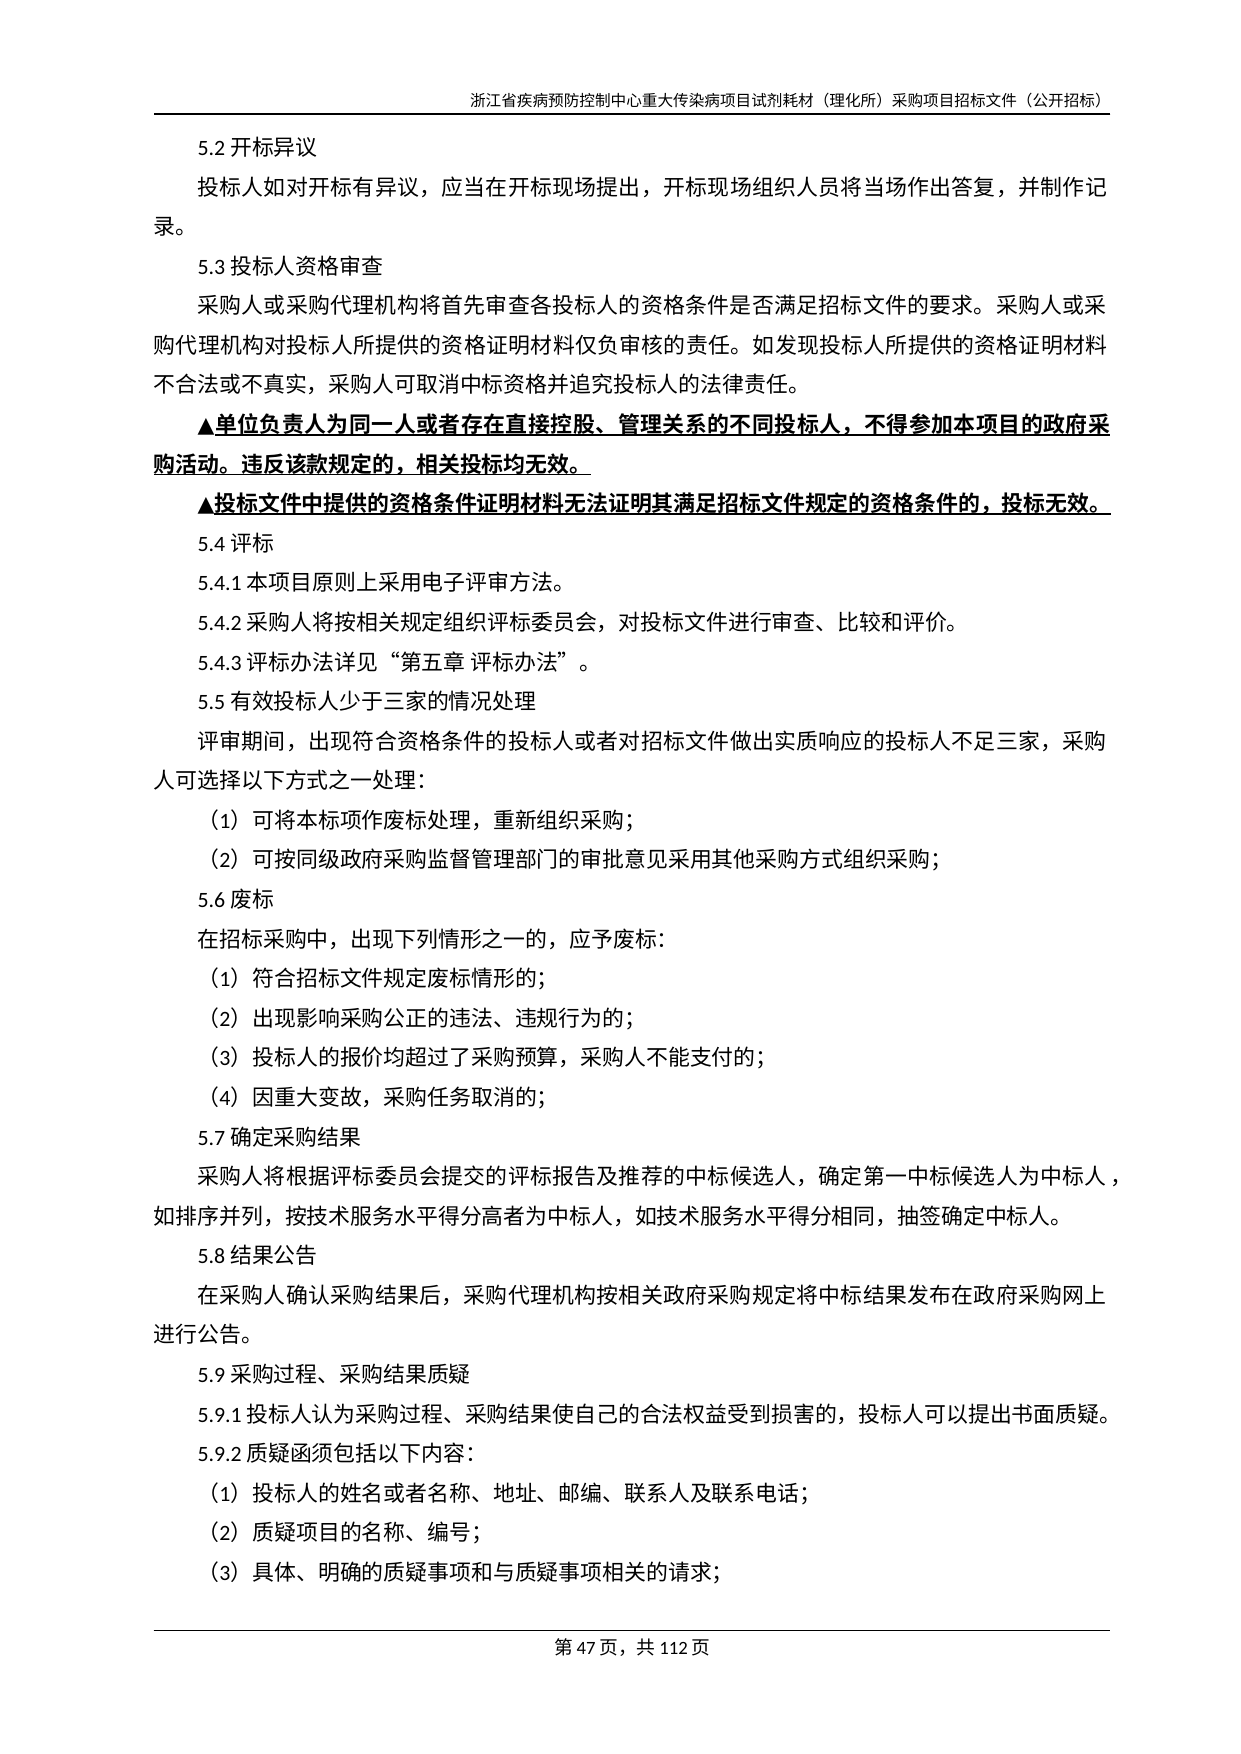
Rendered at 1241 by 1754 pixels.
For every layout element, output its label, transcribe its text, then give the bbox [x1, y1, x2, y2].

text 5.4.3 评标办法详见“第五章 评标办法”。 [153, 644, 1110, 676]
text ▲单位负责人为同一人或者存在直接控股、管理关系的不同投标人，不得参加本项目的政府采购活动。违反该款规定的，相关投标均无效。 [153, 407, 1110, 478]
text （1）投标人的姓名或者名称、地址、邮编、联系人及联系电话； [153, 1476, 1110, 1507]
text 投标人如对开标有异议，应当在开标现场提出，开标现场组织人员将当场作出答复，并制作记录。 [153, 169, 1110, 241]
subtitle 5.2 开标异议 [153, 130, 1110, 162]
text （2）出现影响采购公正的违法、违规行为的； [153, 1001, 1110, 1032]
subtitle 5.7 确定采购结果 [153, 1119, 1110, 1151]
subtitle 5.3 投标人资格审查 [153, 249, 1110, 280]
subtitle 5.8 结果公告 [153, 1238, 1110, 1270]
text 5.4.1 本项目原则上采用电子评审方法。 [153, 565, 1110, 597]
text 在采购人确认采购结果后，采购代理机构按相关政府采购规定将中标结果发布在政府采购网上进行公告。 [153, 1278, 1110, 1349]
subtitle 5.4 评标 [153, 526, 1110, 557]
text （3）投标人的报价均超过了采购预算，采购人不能支付的； [153, 1040, 1110, 1072]
subtitle 5.9 采购过程、采购结果质疑 [153, 1357, 1110, 1389]
text 评审期间，出现符合资格条件的投标人或者对招标文件做出实质响应的投标人不足三家，采购人可选择以下方式之一处理： [153, 724, 1110, 795]
text 采购人或采购代理机构将首先审查各投标人的资格条件是否满足招标文件的要求。采购人或采购代理机构对投标人所提供的资格证明材料仅负审核的责任。如发现投标人所提供的资格证明材料不合法或不真实，采购人可取消中标资格并追究投标人的法律责任。 [153, 288, 1110, 399]
text （1）符合招标文件规定废标情形的； [153, 961, 1110, 993]
text （2）可按同级政府采购监督管理部门的审批意见采用其他采购方式组织采购； [153, 842, 1110, 874]
text （1）可将本标项作废标处理，重新组织采购； [153, 803, 1110, 834]
subtitle 5.5 有效投标人少于三家的情况处理 [153, 684, 1110, 716]
text 采购人将根据评标委员会提交的评标报告及推荐的中标候选人，确定第一中标候选人为中标人，如排序并列，按技术服务水平得分高者为中标人，如技术服务水平得分相同，抽签确定中标人。 [153, 1159, 1110, 1230]
subtitle 5.6 废标 [153, 882, 1110, 914]
text 5.9.1投标人认为采购过程、采购结果使自己的合法权益受到损害的，投标人可以提出书面质疑。 [153, 1397, 1110, 1428]
text （2）质疑项目的名称、编号； [153, 1515, 1110, 1547]
text （4）因重大变故，采购任务取消的； [153, 1080, 1110, 1112]
text 5.4.2 采购人将按相关规定组织评标委员会，对投标文件进行审查、比较和评价。 [153, 605, 1110, 637]
text ▲投标文件中提供的资格条件证明材料无法证明其满足招标文件规定的资格条件的，投标无效。 [153, 486, 1110, 518]
text 5.9.2质疑函须包括以下内容： [153, 1436, 1110, 1468]
text 在招标采购中，出现下列情形之一的，应予废标： [153, 922, 1110, 953]
text （3）具体、明确的质疑事项和与质疑事项相关的请求； [153, 1555, 1110, 1587]
